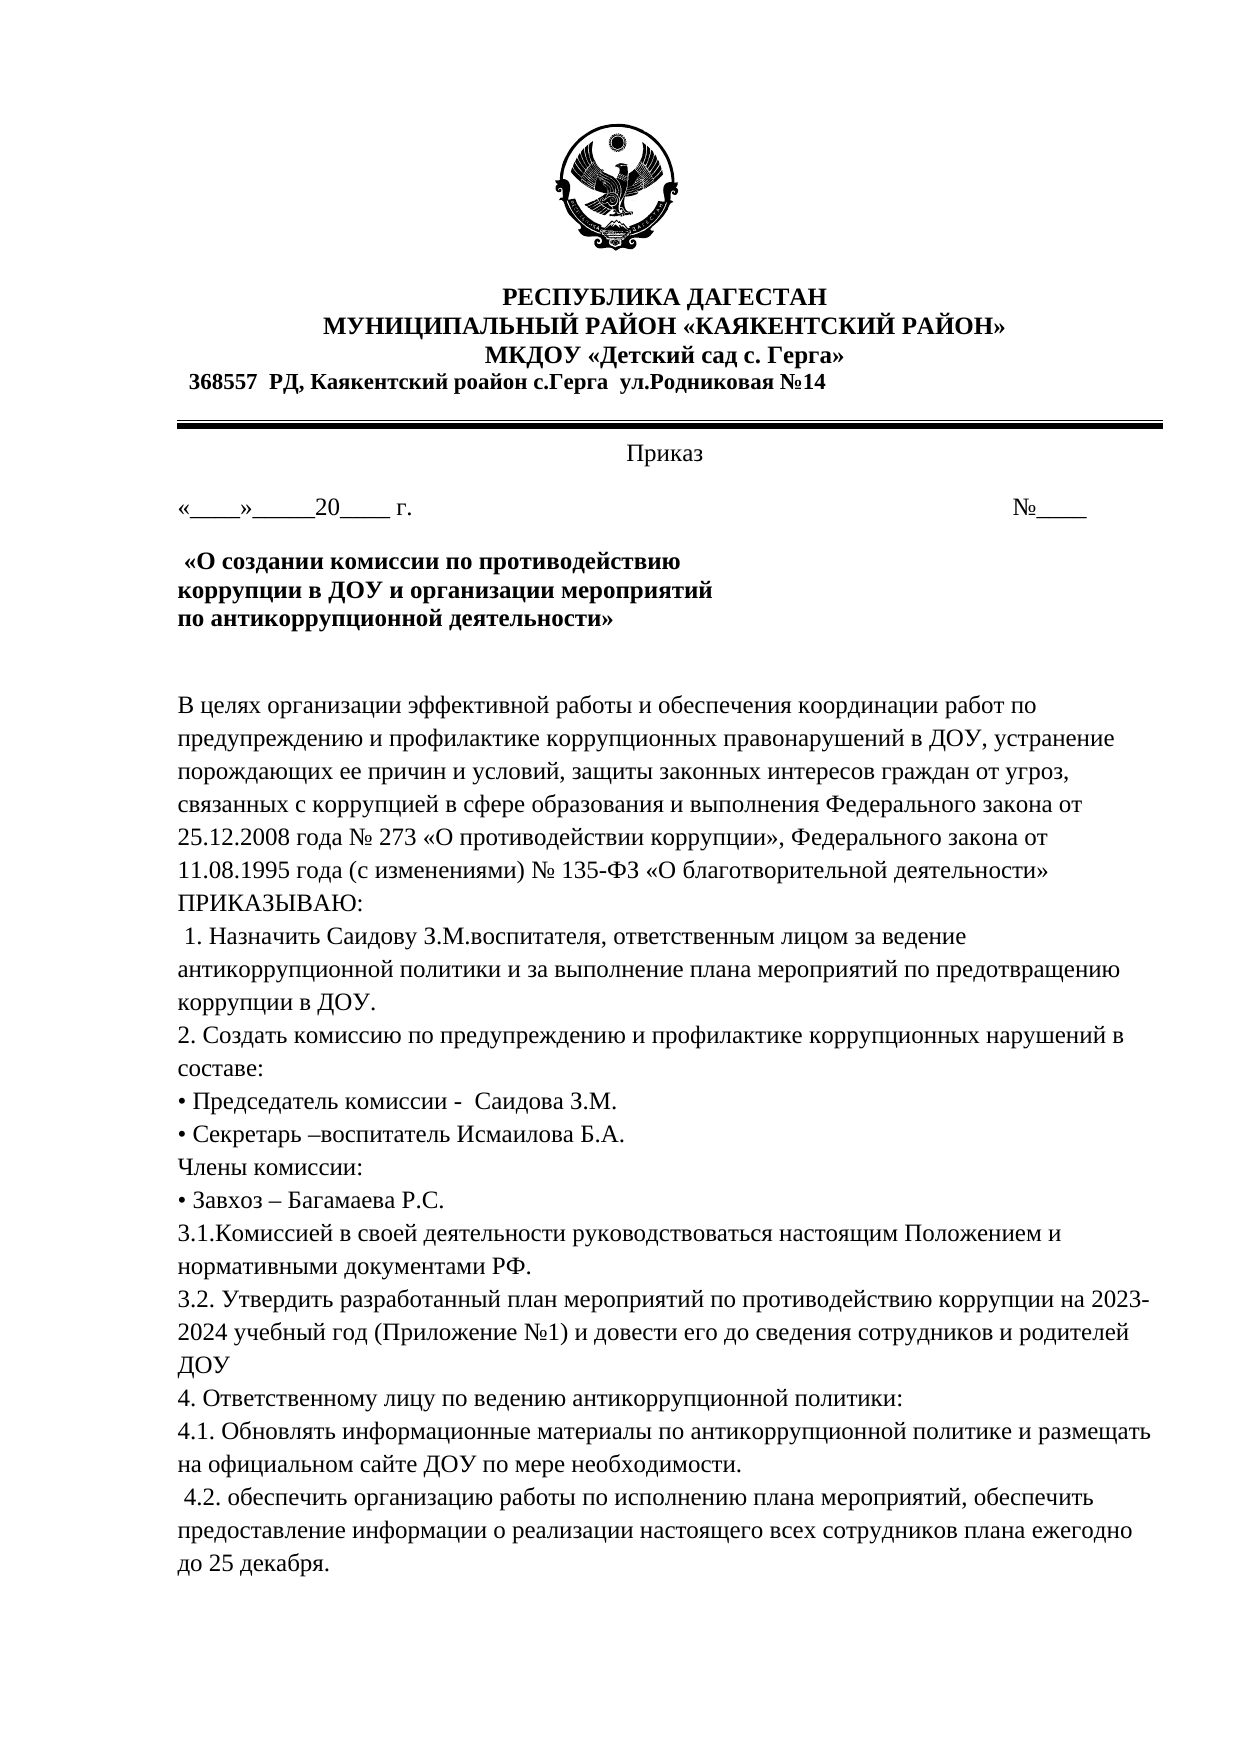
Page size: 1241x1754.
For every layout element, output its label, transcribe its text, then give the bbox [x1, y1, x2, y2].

text • Завхоз – Багамаева Р.С. [177, 1185, 1152, 1214]
text Приказ [177, 438, 1152, 467]
text МКДОУ «Детский сад с. Герга» [177, 340, 1152, 368]
text ПРИКАЗЫВАЮ: [177, 888, 1152, 917]
text • Председатель комиссии - Саидова З.М. [177, 1086, 1152, 1115]
text 4.1. Обновлять информационные материалы по антикоррупционной политике и размещать на официальном сайте ДОУ по мере необходимости. [177, 1416, 1152, 1478]
text 4.2. обеспечить организацию работы по исполнению плана мероприятий, обеспечить предоставление информации о реализации настоящего всех сотрудников плана ежегодно до 25 декабря. [177, 1482, 1152, 1577]
text 2. Создать комиссию по предупреждению и профилактике коррупционных нарушений в составе: [177, 1020, 1152, 1082]
text 3.1.Комиссией в своей деятельности руководствоваться настоящим Положением и нормативными документами РФ. [177, 1218, 1152, 1280]
text Члены комиссии: [177, 1152, 1152, 1181]
text по антикоррупционной деятельности» [177, 603, 1152, 632]
text В целях организации эффективной работы и обеспечения координации работ по предупреждению и профилактике коррупционных правонарушений в ДОУ, устранение порождающих ее причин и условий, защиты законных интересов граждан от угроз, связанных с коррупцией в сфере образования и выполнения Федерального закона от 25.12.2008 года № 273 «О противодействии коррупции», Федерального закона от 11.08.1995 года (с изменениями) № 135-ФЗ «О благотворительной деятельности» [177, 690, 1152, 883]
text МУНИЦИПАЛЬНЫЙ РАЙОН «КАЯКЕНТСКИЙ РАЙОН» [177, 311, 1152, 340]
text 4. Ответственному лицу по ведению антикоррупционной политики: [177, 1383, 1152, 1412]
text «О создании комиссии по противодействию [177, 546, 1152, 575]
table_header [177, 429, 1163, 438]
text 1. Назначить Саидову З.М.воспитателя, ответственным лицом за ведение антикоррупционной политики и за выполнение плана мероприятий по предотвращению коррупции в ДОУ. [177, 921, 1152, 1016]
text 3.2. Утвердить разработанный план мероприятий по противодействию коррупции на 2023-2024 учебный год (Приложение №1) и довести его до сведения сотрудников и родителей ДОУ [177, 1284, 1152, 1379]
text РЕСПУБЛИКА ДАГЕСТАН [177, 282, 1152, 311]
text коррупции в ДОУ и организации мероприятий [177, 575, 1152, 603]
text «____»_____20____ г. №____ [177, 492, 1152, 521]
text 368557 РД, Каякентский роайон с.Герга ул.Родниковая №14 [177, 368, 1152, 395]
text • Секретарь –воспитатель Исмаилова Б.А. [177, 1119, 1152, 1148]
